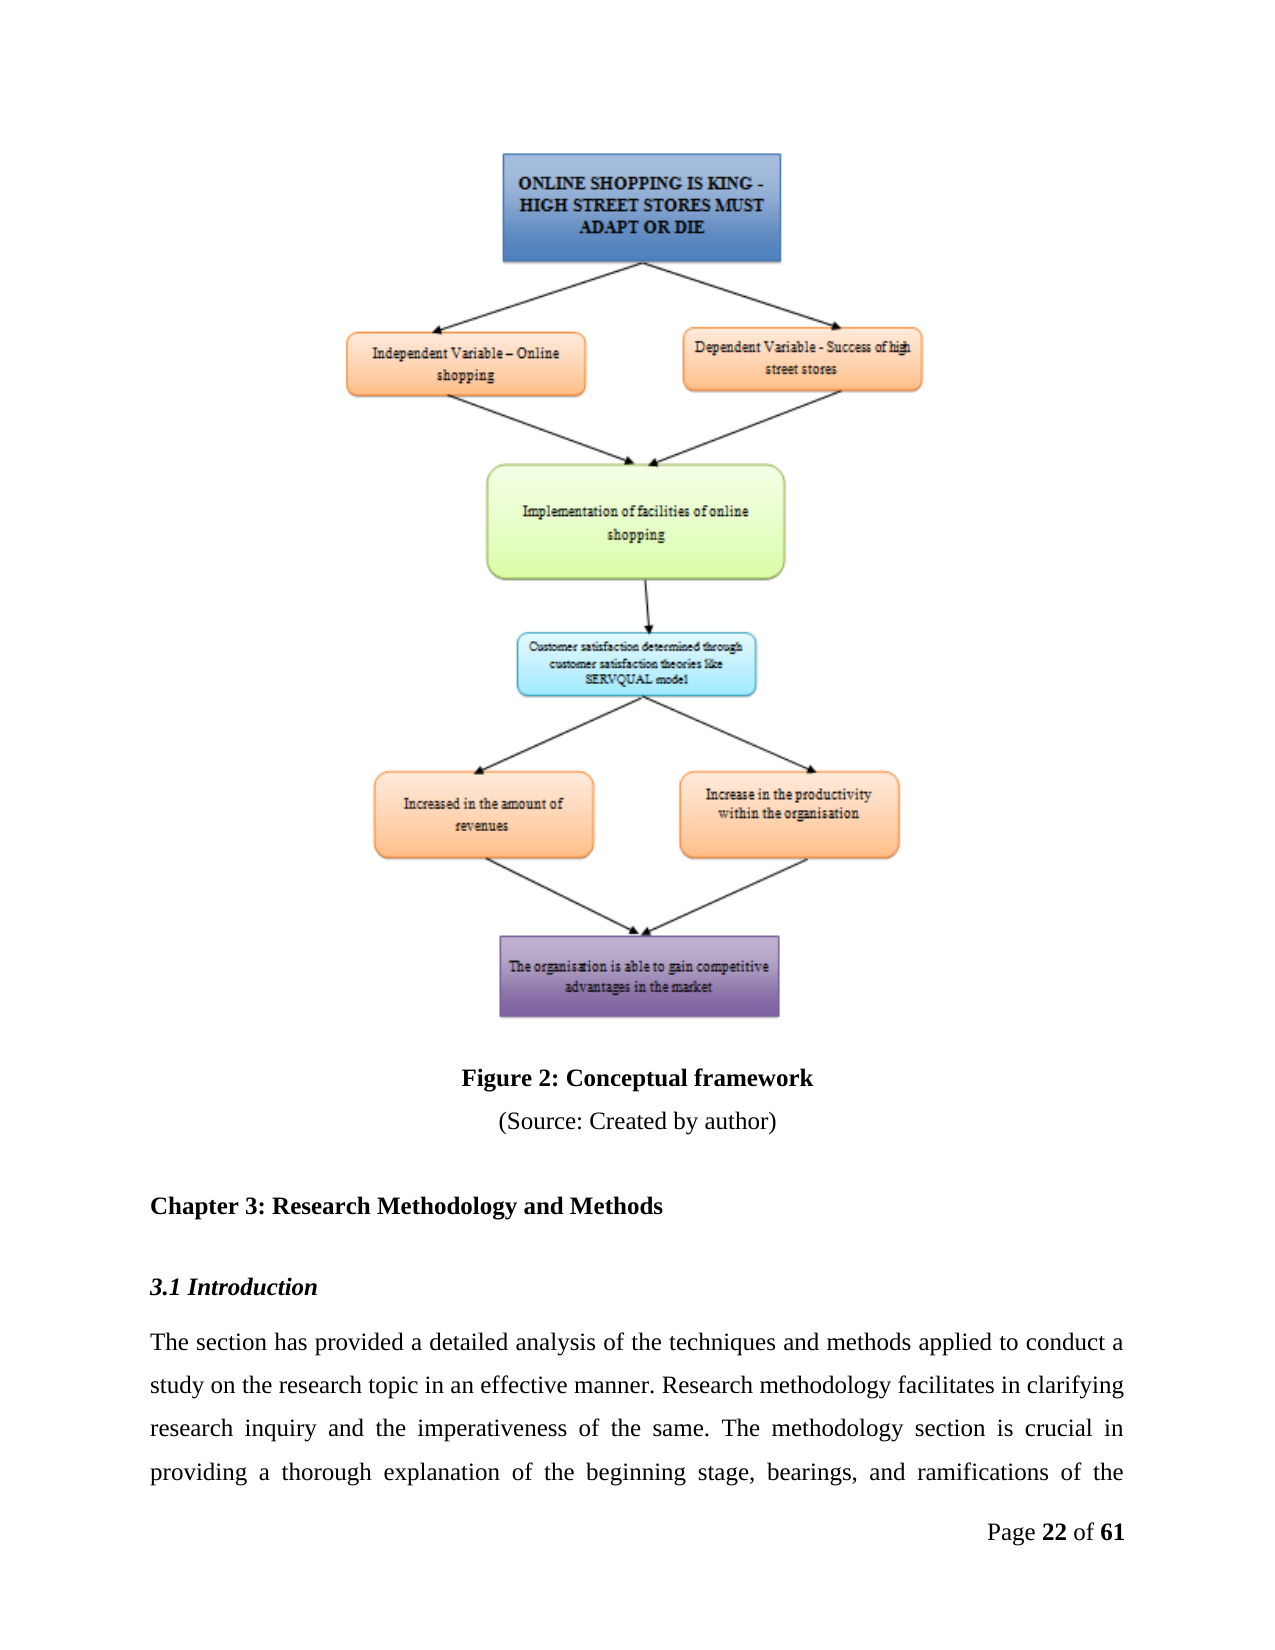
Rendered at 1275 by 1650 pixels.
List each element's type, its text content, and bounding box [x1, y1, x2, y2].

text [150, 1327, 1125, 1485]
picture [323, 150, 952, 1025]
subtitle 3.1 Introduction [150, 1272, 1125, 1300]
text (Source: Created by author) [150, 1106, 1125, 1135]
text Figure 2: Conceptual framework [150, 1063, 1125, 1092]
subtitle Chapter 3: Research Methodology and Methods [150, 1191, 1125, 1220]
